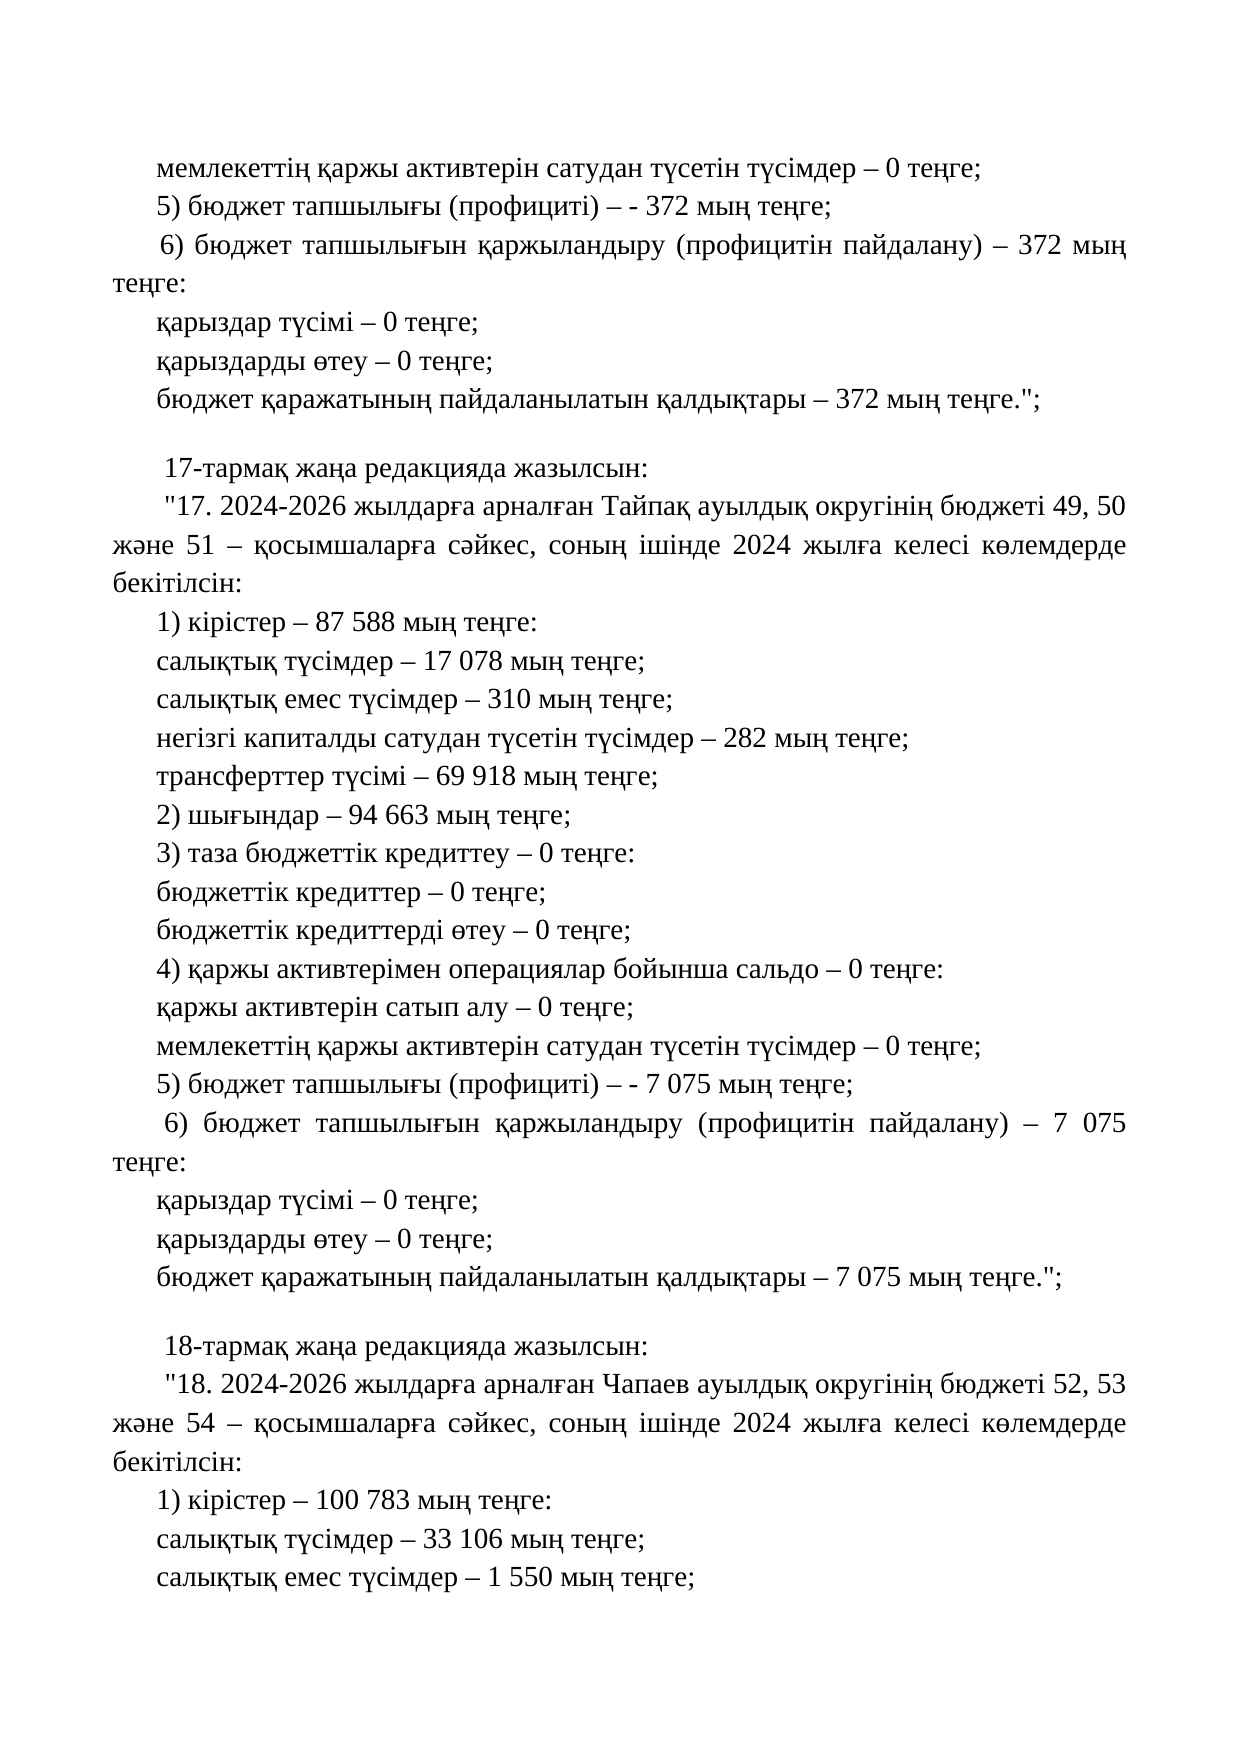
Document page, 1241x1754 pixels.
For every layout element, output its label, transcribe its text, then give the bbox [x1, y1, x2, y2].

text негізгі капиталды сатудан түсетін түсімдер – 282 мың теңге; [112, 720, 1128, 753]
text 4) қаржы активтерімен операциялар бойынша сальдо – 0 теңге: [112, 951, 1128, 984]
text мемлекеттің қаржы активтерін сатудан түсетін түсімдер – 0 теңге; [112, 150, 1128, 183]
text бюджеттік кредиттерді өтеу – 0 теңге; [112, 912, 1128, 946]
text 3) таза бюджеттік кредиттеу – 0 теңге: [112, 835, 1128, 869]
text 1) кірістер – 100 783 мың теңге: [112, 1482, 1128, 1516]
text 2) шығындар – 94 663 мың теңге; [112, 797, 1128, 830]
text 6) бюджет тапшылығын қаржыландыру (профицитін пайдалану) – 7 075 теңге: [112, 1105, 1128, 1177]
text мемлекеттің қаржы активтерін сатудан түсетін түсімдер – 0 теңге; [112, 1028, 1128, 1062]
text қарыздар түсімі – 0 теңге; [112, 304, 1128, 338]
text "17. 2024-2026 жылдарға арналған Тайпақ ауылдық округінің бюджеті 49, 50 және 51 – қосымшаларға сәйкес, соның ішінде 2024 жылға келесі көлемдерде бекітілсін: [112, 488, 1128, 599]
text 1) кірістер – 87 588 мың теңге: [112, 604, 1128, 638]
text 18-тармақ жаңа редакцияда жазылсын: [112, 1328, 1128, 1362]
text 5) бюджет тапшылығы (профициті) – - 7 075 мың теңге; [112, 1067, 1128, 1100]
text бюджеттік кредиттер – 0 теңге; [112, 874, 1128, 907]
text салықтық емес түсімдер – 310 мың теңге; [112, 681, 1128, 715]
text салықтық түсімдер – 17 078 мың теңге; [112, 643, 1128, 676]
text "18. 2024-2026 жылдарға арналған Чапаев ауылдық округінің бюджеті 52, 53 және 54 – қосымшаларға сәйкес, соның ішінде 2024 жылға келесі көлемдерде бекітілсін: [112, 1367, 1128, 1477]
text 5) бюджет тапшылығы (профициті) – - 372 мың теңге; [112, 188, 1128, 222]
text 6) бюджет тапшылығын қаржыландыру (профицитін пайдалану) – 372 мың теңге: [112, 227, 1128, 299]
text қаржы активтерін сатып алу – 0 теңге; [112, 989, 1128, 1023]
text трансферттер түсімі – 69 918 мың теңге; [112, 758, 1128, 792]
text қарыздарды өтеу – 0 теңге; [112, 1221, 1128, 1254]
text бюджет қаражатының пайдаланылатын қалдықтары – 372 мың теңге."; [112, 381, 1128, 415]
text қарыздар түсімі – 0 теңге; [112, 1182, 1128, 1216]
text 17-тармақ жаңа редакцияда жазылсын: [112, 450, 1128, 483]
text салықтық түсімдер – 33 106 мың теңге; [112, 1521, 1128, 1554]
text бюджет қаражатының пайдаланылатын қалдықтары – 7 075 мың теңге."; [112, 1259, 1128, 1293]
text қарыздарды өтеу – 0 теңге; [112, 343, 1128, 376]
text салықтық емес түсімдер – 1 550 мың теңге; [112, 1559, 1128, 1593]
